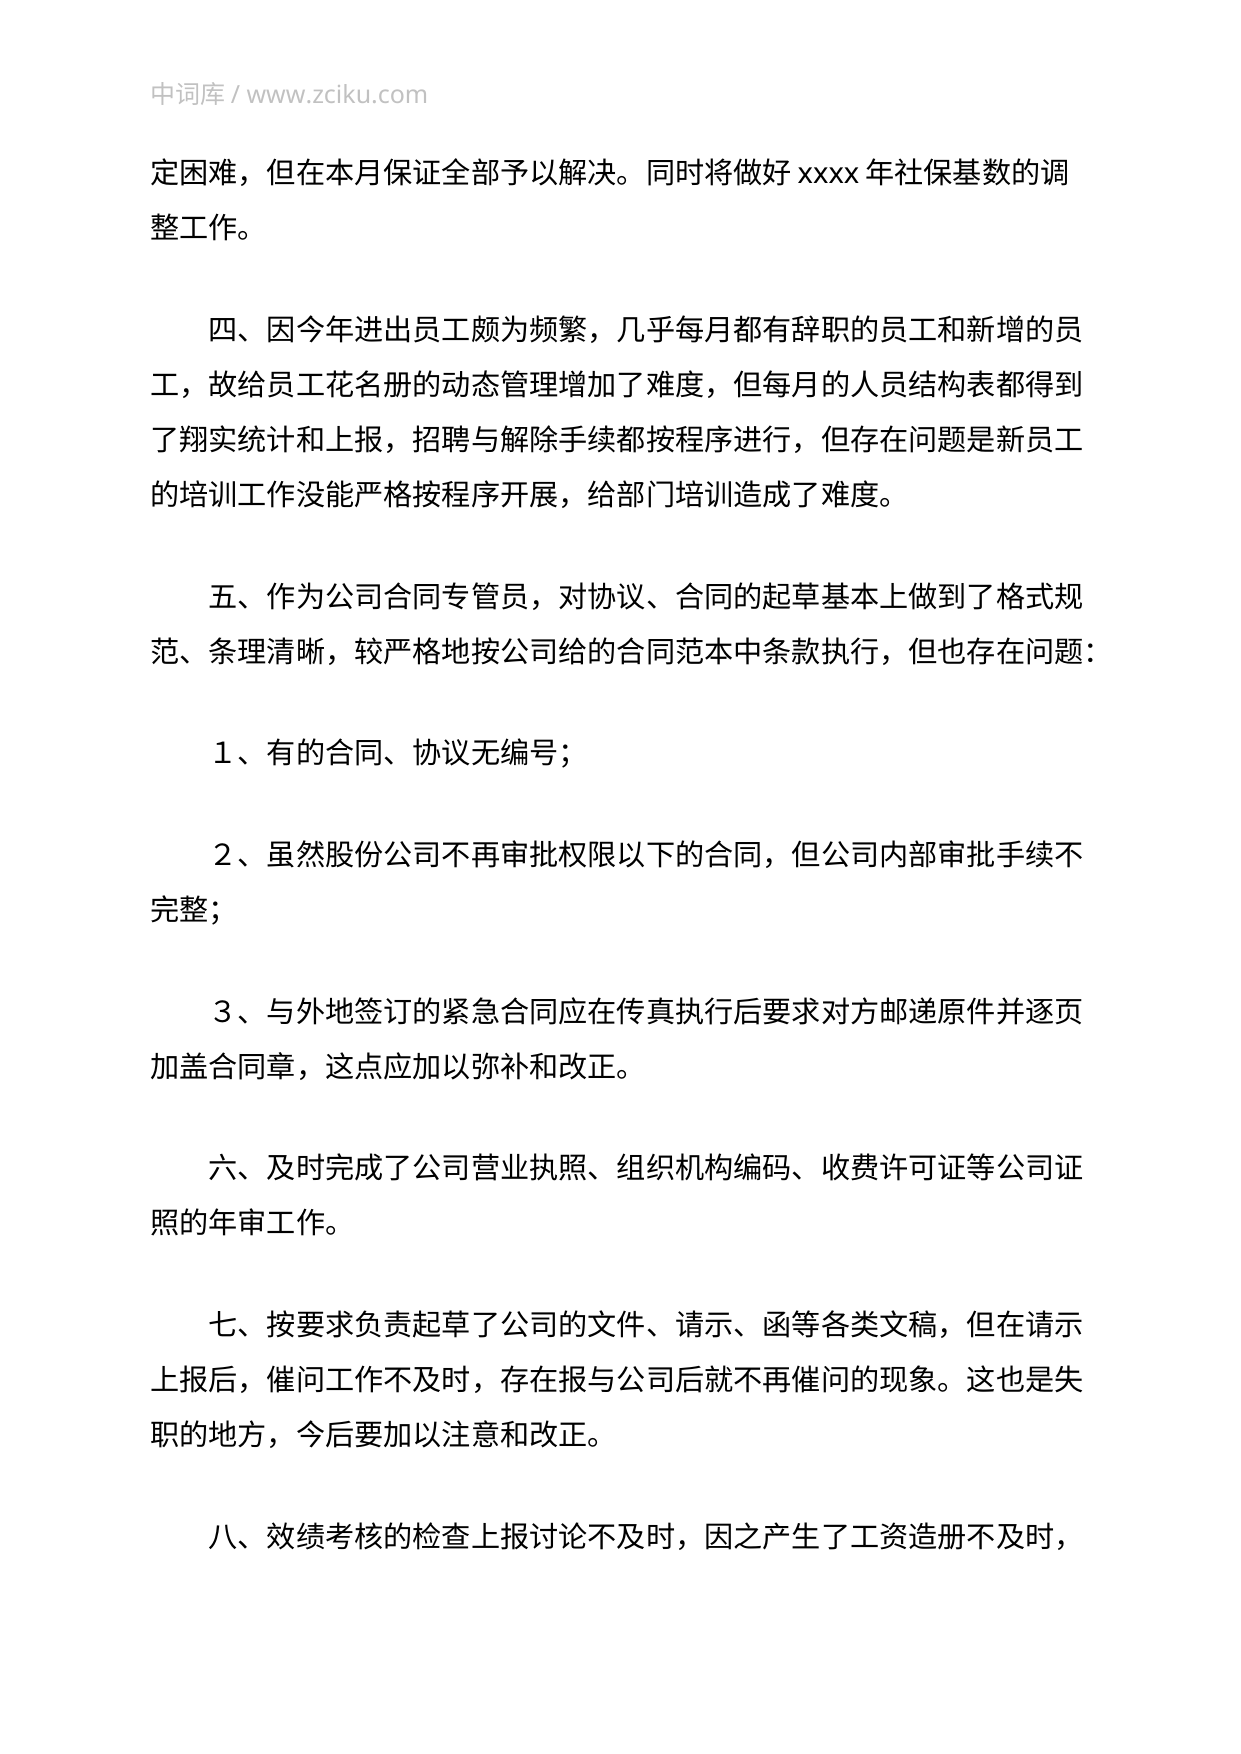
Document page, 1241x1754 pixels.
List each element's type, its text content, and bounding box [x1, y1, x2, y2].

text ２、虽然股份公司不再审批权限以下的合同，但公司内部审批手续不完整； [150, 832, 1090, 929]
text 四、因今年进出员工颇为频繁，几乎每月都有辞职的员工和新增的员工，故给员工花名册的动态管理增加了难度，但每月的人员结构表都得到了翔实统计和上报，招聘与解除手续都按程序进行，但存在问题是新员工的培训工作没能严格按程序开展，给部门培训造成了难度。 [150, 307, 1090, 514]
text 五、作为公司合同专管员，对协议、合同的起草基本上做到了格式规范、条理清晰，较严格地按公司给的合同范本中条款执行，但也存在问题： [150, 573, 1090, 670]
text 六、及时完成了公司营业执照、组织机构编码、收费许可证等公司证照的年审工作。 [150, 1145, 1090, 1242]
text １、有的合同、协议无编号； [150, 730, 1090, 772]
text ３、与外地签订的紧急合同应在传真执行后要求对方邮递原件并逐页加盖合同章，这点应加以弥补和改正。 [150, 988, 1090, 1086]
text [150, 1513, 1090, 1556]
text 七、按要求负责起草了公司的文件、请示、函等各类文稿，但在请示上报后，催问工作不及时，存在报与公司后就不再催问的现象。这也是失职的地方，今后要加以注意和改正。 [150, 1302, 1090, 1454]
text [150, 150, 1090, 247]
